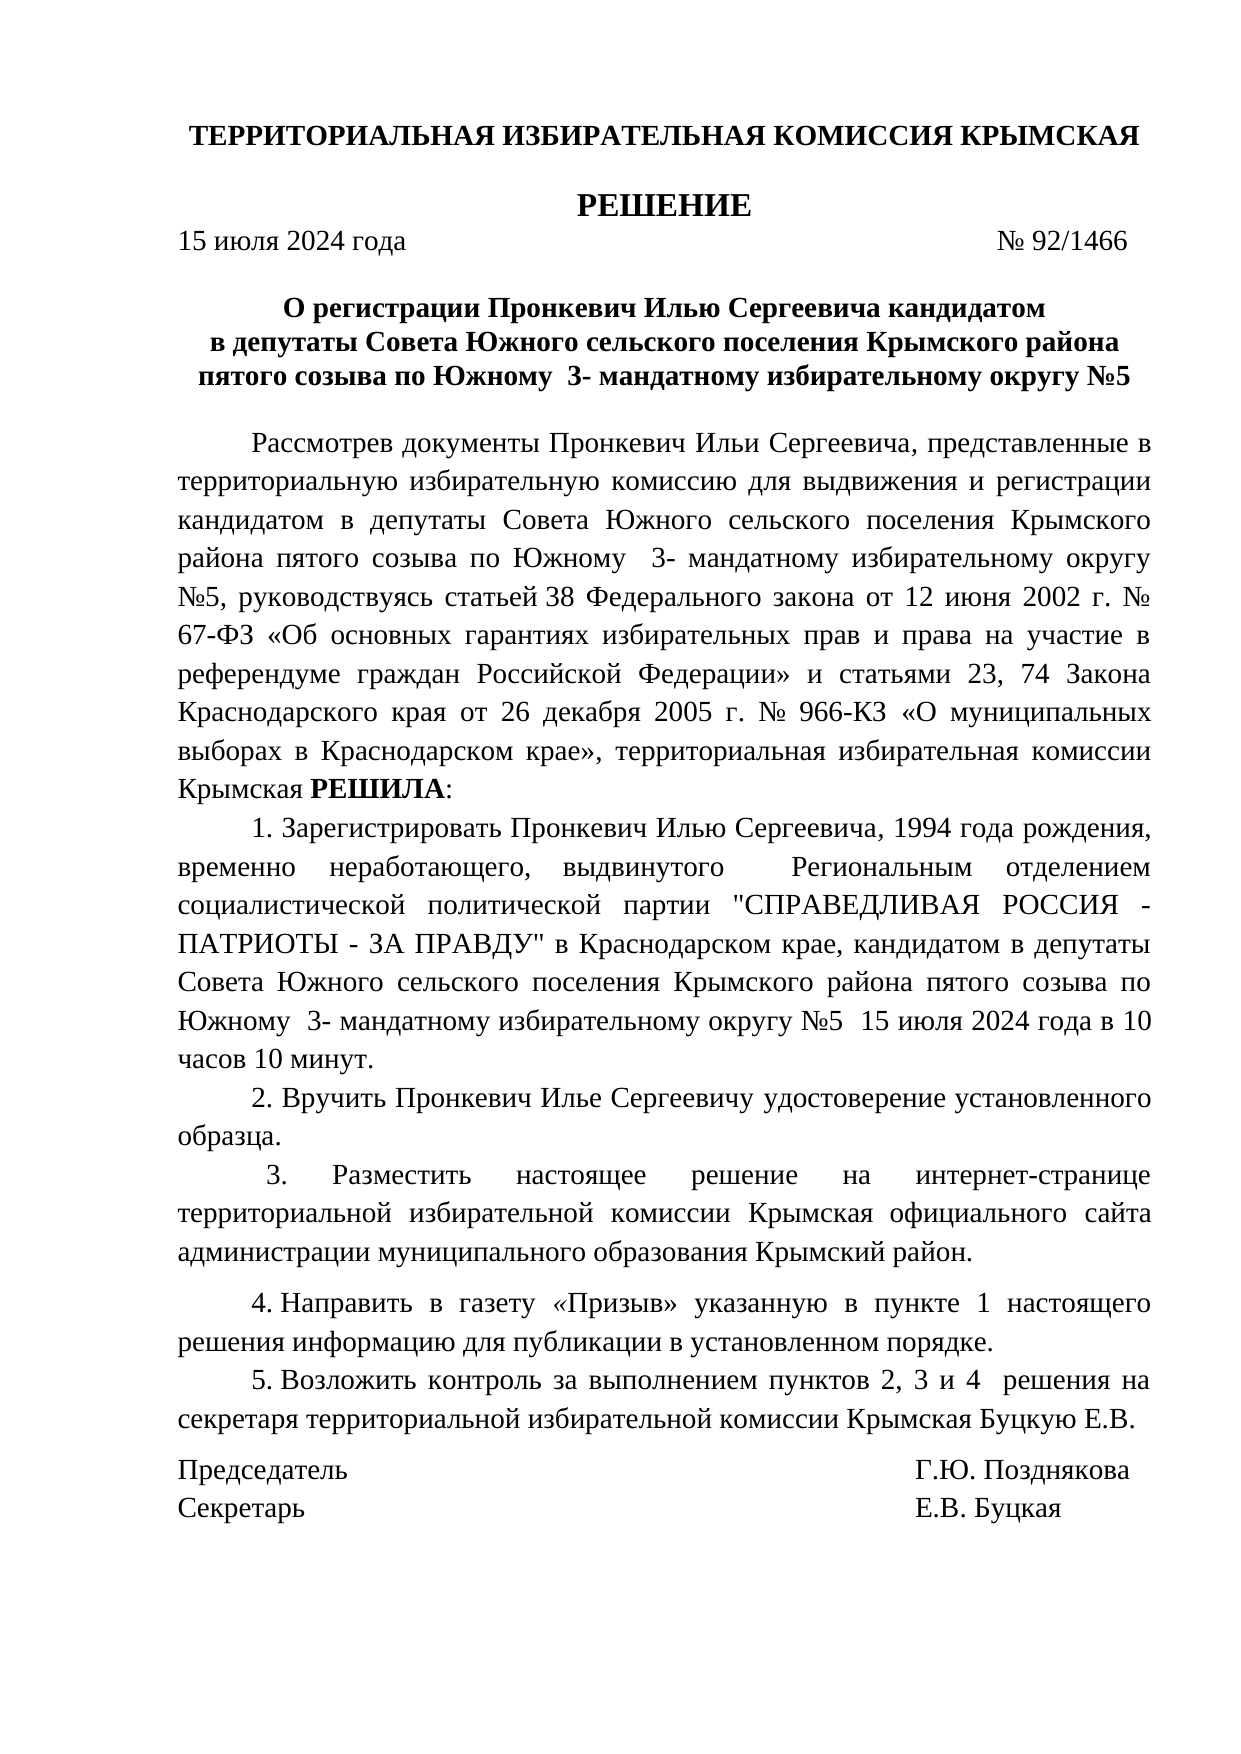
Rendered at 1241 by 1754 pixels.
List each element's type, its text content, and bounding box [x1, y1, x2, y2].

text ТЕРРИТОРИАЛЬНАЯ ИЗБИРАТЕЛЬНАЯ КОМИССИЯ КРЫМСКАЯ [177, 118, 1152, 152]
text РЕШЕНИЕ [177, 185, 1152, 223]
text Рассмотрев документы Пронкевич Ильи Сергеевича, представленные в территориальную избирательную комиссию для выдвижения и регистрации кандидатом в депутаты Совета Южного сельского поселения Крымского района пятого созыва по Южному 3- мандатному избирательному округу №5, руководствуясь статьей 38 Федерального закона от 12 июня 2002 г. № 67-ФЗ «Об основных гарантиях избирательных прав и права на участие в референдуме граждан Российской Федерации» и статьями 23, 74 Закона Краснодарского края от 26 декабря 2005 г. № 966-КЗ «О муниципальных выборах в Краснодарском крае», территориальная избирательная комиссии Крымская РЕШИЛА: [177, 425, 1152, 805]
text 1. Зарегистрировать Пронкевич Илью Сергеевича, 1994 года рождения, временно неработающего, выдвинутого Региональным отделением социалистической политической партии "СПРАВЕДЛИВАЯ РОССИЯ - ПАТРИОТЫ - ЗА ПРАВДУ" в Краснодарском крае, кандидатом в депутаты Совета Южного сельского поселения Крымского района пятого созыва по Южному 3- мандатному избирательному округу №5 15 июля 2024 года в 10 часов 10 минут. [177, 810, 1152, 1075]
text 15 июля 2024 года № 92/1466 [177, 223, 1152, 257]
text Председатель Г.Ю. Позднякова [177, 1452, 1152, 1485]
text 3. Разместить настоящее решение на интернет-странице территориальной избирательной комиссии Крымская официального сайта администрации муниципального образования Крымский район. [177, 1157, 1152, 1268]
text 5. Возложить контроль за выполнением пунктов 2, 3 и 4 решения на секретаря территориальной избирательной комиссии Крымская Буцкую Е.В. [177, 1362, 1152, 1434]
text 4. Направить в газету «Призыв» указанную в пункте 1 настоящего решения информацию для публикации в установленном порядке. [177, 1285, 1152, 1357]
text в депутаты Совета Южного сельского поселения Крымского района пятого созыва по Южному 3- мандатному избирательному округу №5 [177, 324, 1152, 391]
text 2. Вручить Пронкевич Илье Сергеевичу удостоверение установленного образца. [177, 1080, 1152, 1152]
text Секретарь Е.В. Буцкая [177, 1490, 1152, 1524]
text О регистрации Пронкевич Илью Сергеевича кандидатом [177, 291, 1152, 324]
